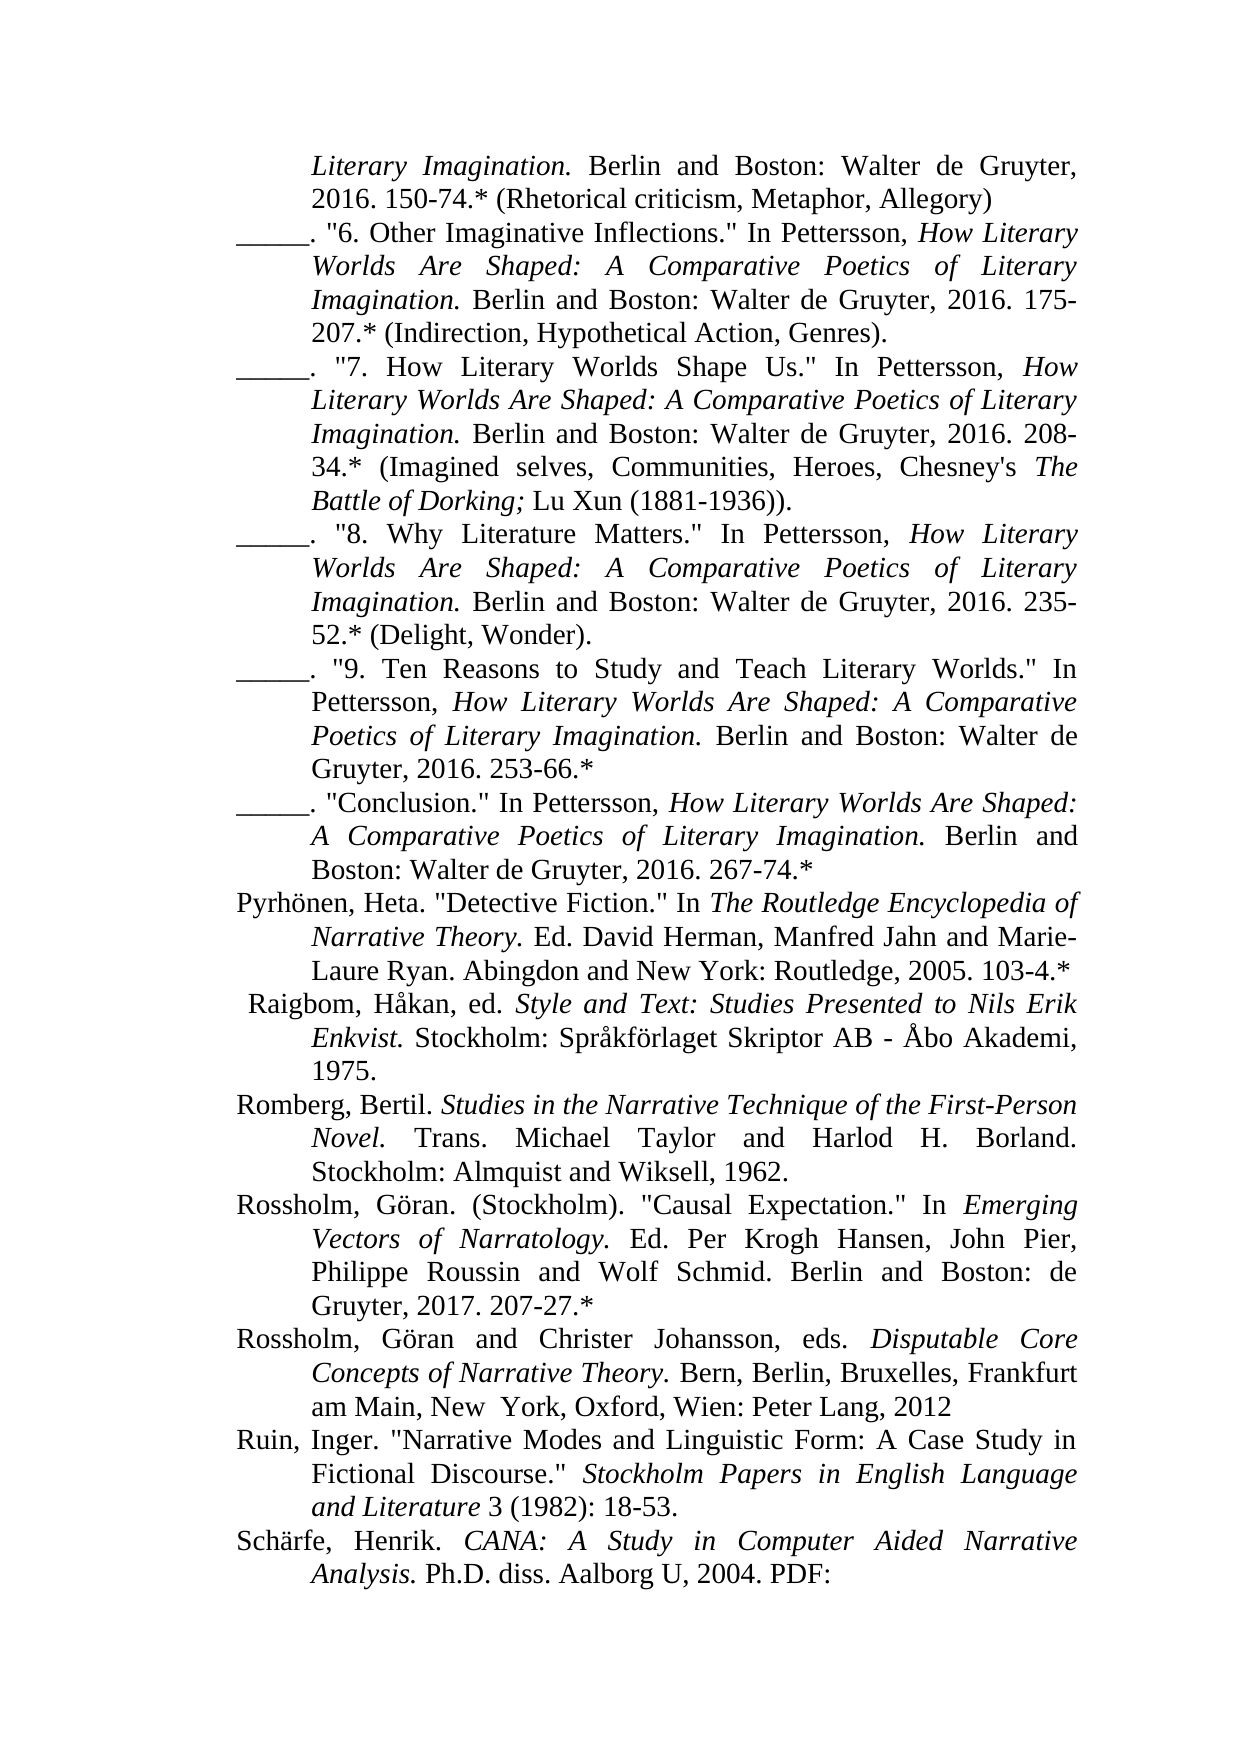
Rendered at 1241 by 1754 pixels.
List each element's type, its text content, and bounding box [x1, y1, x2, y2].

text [236, 148, 1078, 215]
text _____. "Conclusion." In Pettersson, How Literary Worlds Are Shaped: A Comparative Poetics of Literary Imagination. Berlin and Boston: Walter de Gruyter, 2016. 267-74.* [236, 785, 1078, 886]
text Raigbom, Håkan, ed. Style and Text: Studies Presented to Nils Erik Enkvist. Stockholm: Språkförlaget Skriptor AB - Åbo Akademi, 1975. [236, 986, 1078, 1087]
text Rossholm, Göran. (Stockholm). "Causal Expectation." In Emerging Vectors of Narratology. Ed. Per Krogh Hansen, John Pier, Philippe Roussin and Wolf Schmid. Berlin and Boston: de Gruyter, 2017. 207-27.* [236, 1187, 1078, 1322]
text Pyrhönen, Heta. "Detective Fiction." In The Routledge Encyclopedia of Narrative Theory. Ed. David Herman, Manfred Jahn and Marie-Laure Ryan. Abingdon and New York: Routledge, 2005. 103-4.* [236, 886, 1078, 986]
text Rossholm, Göran and Christer Johansson, eds. Disputable Core Concepts of Narrative Theory. Bern, Berlin, Bruxelles, Frankfurt am Main, New York, Oxford, Wien: Peter Lang, 2012 [236, 1322, 1078, 1422]
text _____. "6. Other Imaginative Inflections." In Pettersson, How Literary Worlds Are Shaped: A Comparative Poetics of Literary Imagination. Berlin and Boston: Walter de Gruyter, 2016. 175-207.* (Indirection, Hypothetical Action, Genres). [236, 215, 1078, 349]
text _____. "9. Ten Reasons to Study and Teach Literary Worlds." In Pettersson, How Literary Worlds Are Shaped: A Comparative Poetics of Literary Imagination. Berlin and Boston: Walter de Gruyter, 2016. 253-66.* [236, 651, 1078, 785]
text _____. "7. How Literary Worlds Shape Us." In Pettersson, How Literary Worlds Are Shaped: A Comparative Poetics of Literary Imagination. Berlin and Boston: Walter de Gruyter, 2016. 208-34.* (Imagined selves, Communities, Heroes, Chesney's The Battle of Dorking; Lu Xun (1881-1936)). [236, 349, 1078, 517]
text Ruin, Inger. "Narrative Modes and Linguistic Form: A Case Study in Fictional Discourse." Stockholm Papers in English Language and Literature 3 (1982): 18-53. [236, 1422, 1078, 1523]
text _____. "8. Why Literature Matters." In Pettersson, How Literary Worlds Are Shaped: A Comparative Poetics of Literary Imagination. Berlin and Boston: Walter de Gruyter, 2016. 235-52.* (Delight, Wonder). [236, 517, 1078, 651]
text Schärfe, Henrik. CANA: A Study in Computer Aided Narrative Analysis. Ph.D. diss. Aalborg U, 2004. PDF: [236, 1523, 1078, 1590]
text Romberg, Bertil. Studies in the Narrative Technique of the First-Person Novel. Trans. Michael Taylor and Harlod H. Borland. Stockholm: Almquist and Wiksell, 1962. [236, 1087, 1078, 1187]
